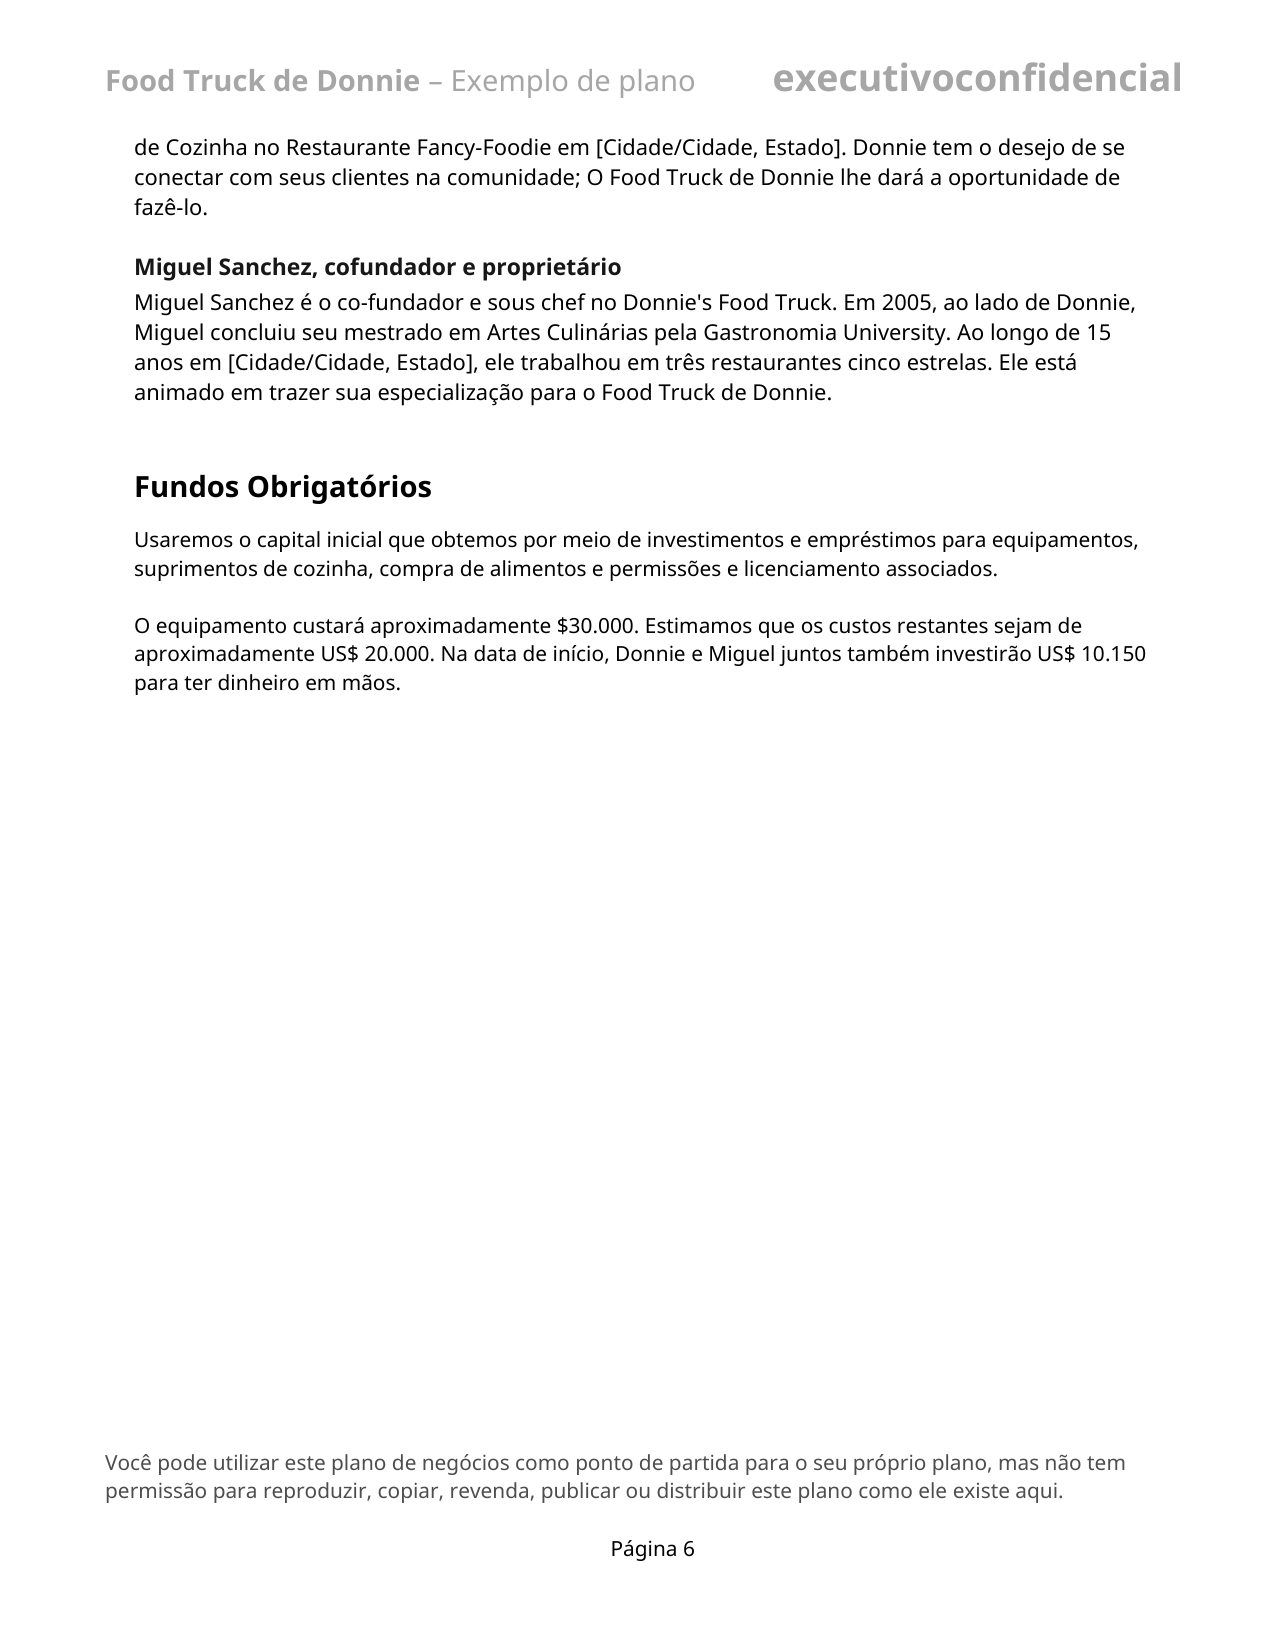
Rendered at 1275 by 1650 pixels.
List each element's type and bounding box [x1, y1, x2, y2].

table_header [104, 102, 1182, 862]
